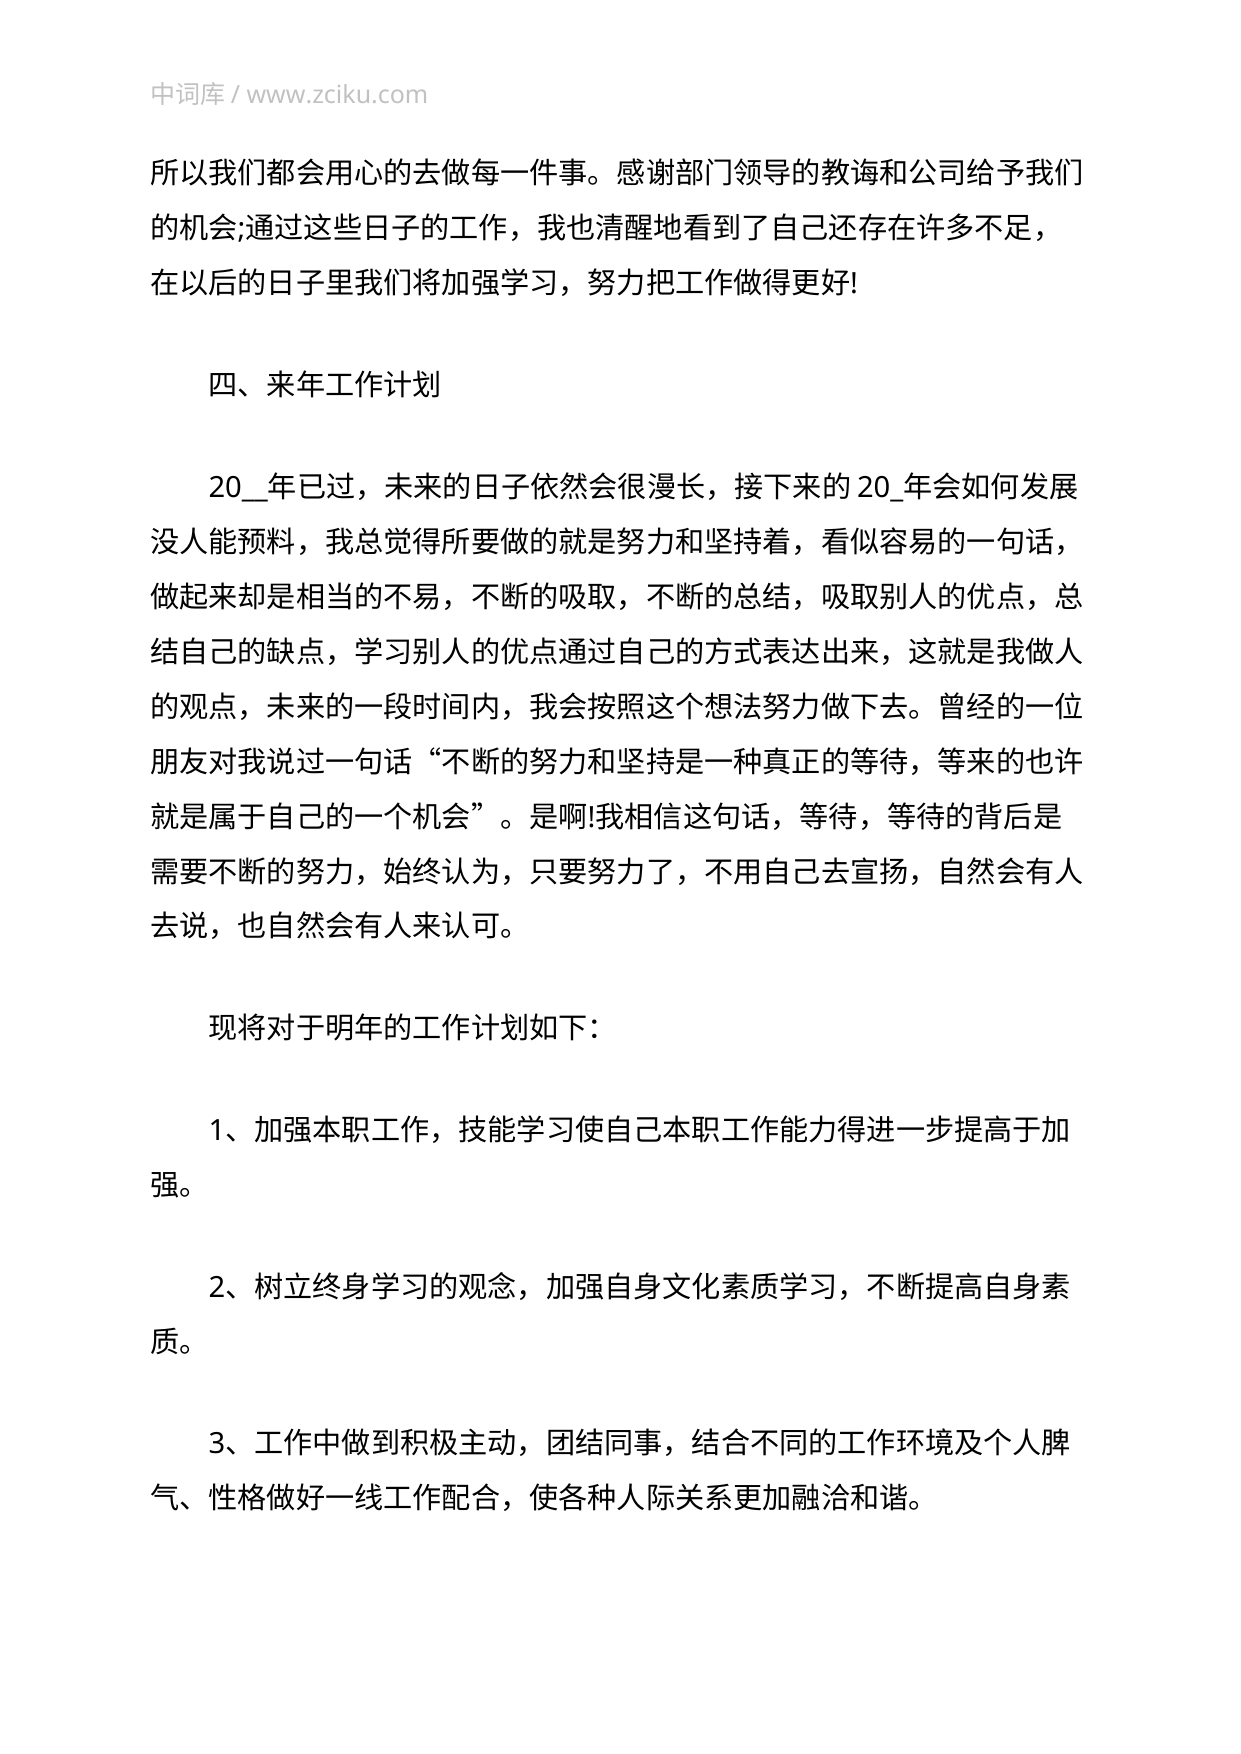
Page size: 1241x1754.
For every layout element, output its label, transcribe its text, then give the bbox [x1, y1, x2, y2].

text 3、工作中做到积极主动，团结同事，结合不同的工作环境及个人脾气、性格做好一线工作配合，使各种人际关系更加融洽和谐。 [150, 1420, 1090, 1517]
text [150, 150, 1090, 302]
text 20__年已过，未来的日子依然会很漫长，接下来的20_年会如何发展没人能预料，我总觉得所要做的就是努力和坚持着，看似容易的一句话，做起来却是相当的不易，不断的吸取，不断的总结，吸取别人的优点，总结自己的缺点，学习别人的优点通过自己的方式表达出来，这就是我做人的观点，未来的一段时间内，我会按照这个想法努力做下去。曾经的一位朋友对我说过一句话“不断的努力和坚持是一种真正的等待，等来的也许就是属于自己的一个机会”。是啊!我相信这句话，等待，等待的背后是需要不断的努力，始终认为，只要努力了，不用自己去宣扬，自然会有人去说，也自然会有人来认可。 [150, 464, 1090, 945]
text 现将对于明年的工作计划如下： [150, 1005, 1090, 1047]
text 1、加强本职工作，技能学习使自己本职工作能力得进一步提高于加强。 [150, 1107, 1090, 1204]
text 四、来年工作计划 [150, 362, 1090, 404]
text 2、树立终身学习的观念，加强自身文化素质学习，不断提高自身素质。 [150, 1263, 1090, 1361]
